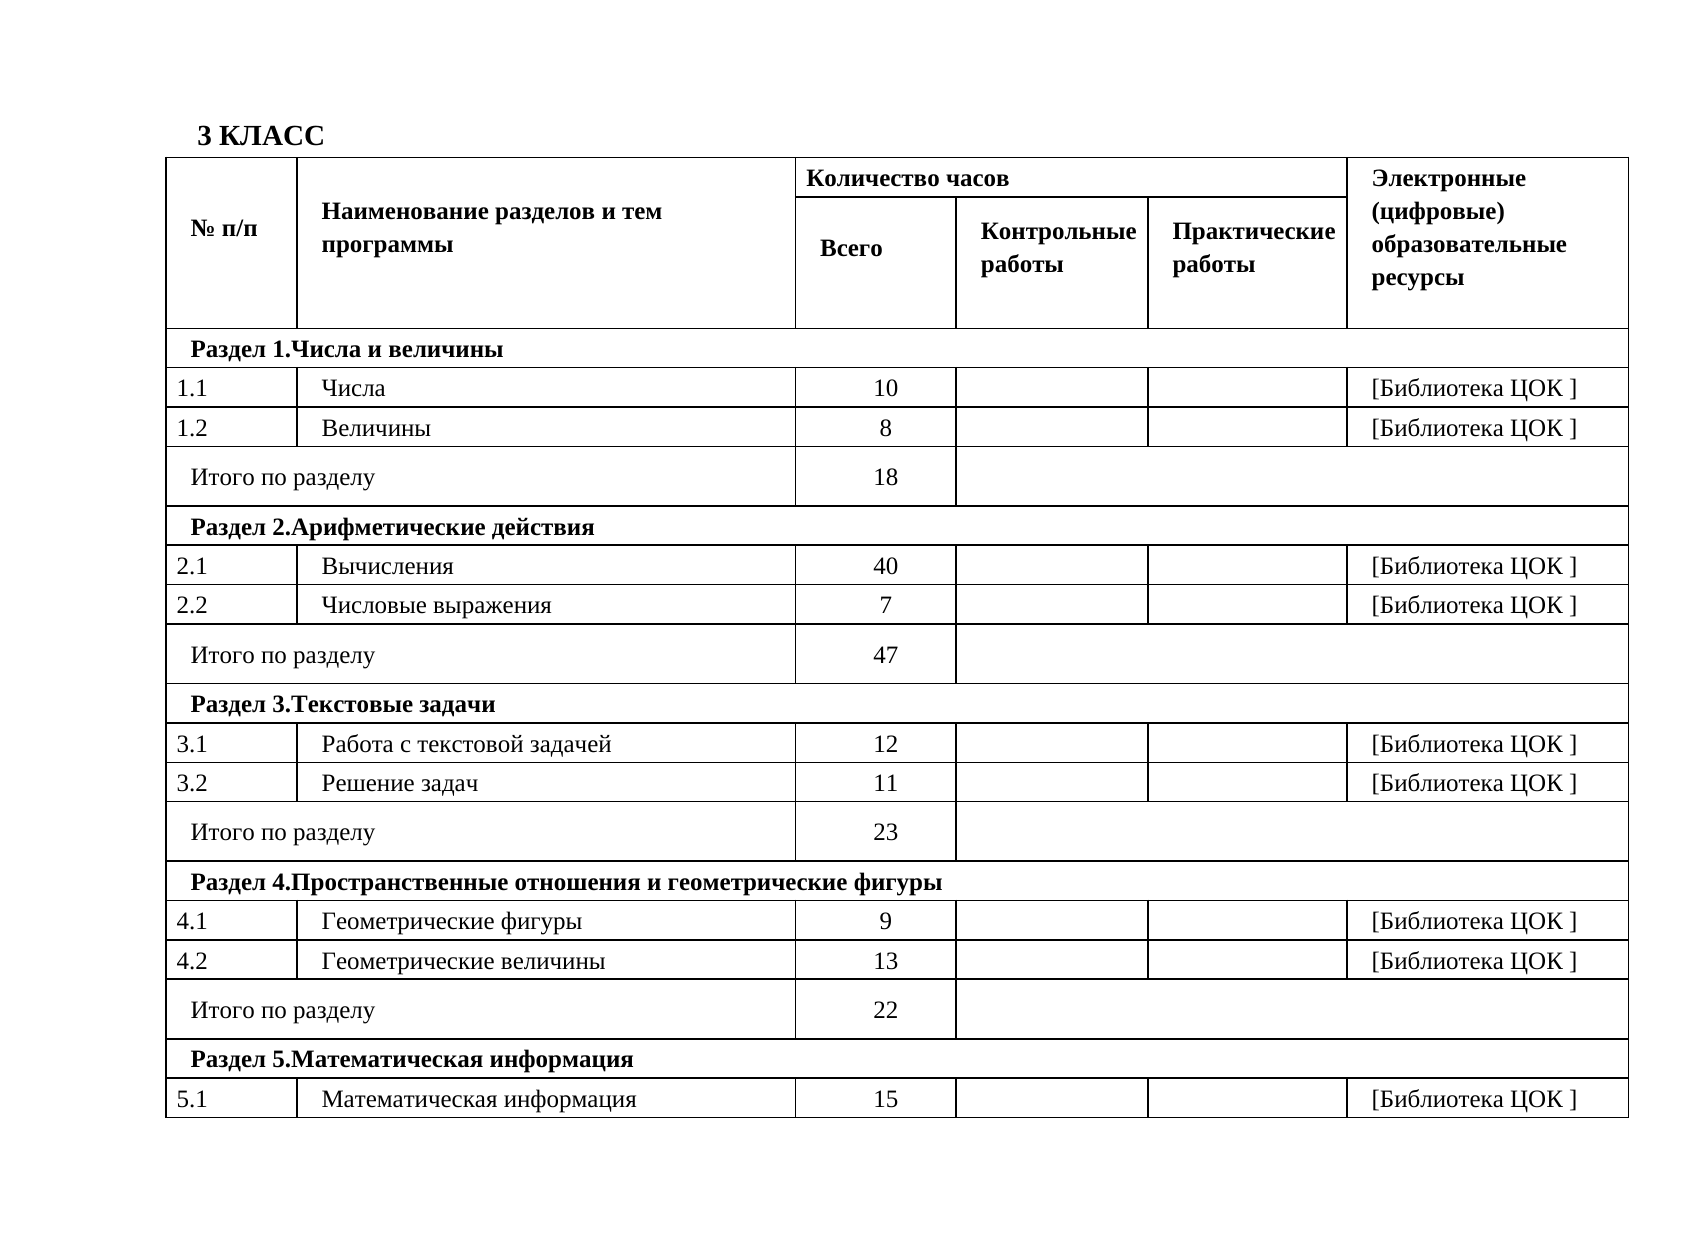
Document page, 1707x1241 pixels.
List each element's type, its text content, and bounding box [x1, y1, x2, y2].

table_cell 4.1 [167, 901, 296, 939]
table_header Наименование разделов и тем программы [298, 158, 795, 327]
table_cell [1149, 901, 1346, 939]
table_cell 2.2 [167, 585, 296, 623]
table_cell [957, 625, 1628, 683]
table_cell [1149, 408, 1346, 446]
table_cell Итого по разделу [167, 802, 795, 860]
table_cell 1.1 [167, 368, 296, 406]
table_header № п/п [167, 158, 296, 327]
table_cell Раздел 4.Пространственные отношения и геометрические фигуры [167, 862, 1628, 899]
table_cell [957, 368, 1147, 406]
text 3 КЛАСС [190, 118, 1618, 152]
table_cell [957, 901, 1147, 939]
table_cell Раздел 2.Арифметические действия [167, 507, 1628, 544]
table_cell [957, 980, 1628, 1038]
table_cell [957, 941, 1147, 978]
table_cell Итого по разделу [167, 625, 795, 683]
table_cell 13 [796, 941, 955, 978]
table_cell 7 [796, 585, 955, 623]
table_cell Математическая информация [298, 1079, 795, 1117]
table_cell [Библиотека ЦОК ] [1348, 1079, 1628, 1117]
table_cell [Библиотека ЦОК ] [1348, 368, 1628, 406]
table_cell Раздел 1.Числа и величины [167, 329, 1628, 367]
table_cell 18 [796, 447, 955, 505]
table_cell [Библиотека ЦОК ] [1348, 901, 1628, 939]
table_header Количество часов [796, 158, 1346, 196]
table_cell [957, 408, 1147, 446]
table_cell 4.2 [167, 941, 296, 978]
table_cell [957, 585, 1147, 623]
table_cell 9 [796, 901, 955, 939]
table_cell [1149, 585, 1346, 623]
table_cell 3.2 [167, 763, 296, 801]
table_cell [1149, 368, 1346, 406]
table_cell 23 [796, 802, 955, 860]
table_cell Вычисления [298, 546, 795, 584]
table_cell [1149, 941, 1346, 978]
table_cell 2.1 [167, 546, 296, 584]
table_cell [1149, 763, 1346, 801]
table_cell [1149, 1079, 1346, 1117]
table_cell Всего [796, 198, 955, 327]
table_cell Раздел 5.Математическая информация [167, 1040, 1628, 1077]
table_cell Числа [298, 368, 795, 406]
table_cell Числовые выражения [298, 585, 795, 623]
table_cell [957, 546, 1147, 584]
table_cell [957, 1079, 1147, 1117]
table_cell Контрольные работы [957, 198, 1147, 327]
table_cell 12 [796, 724, 955, 761]
table_cell [957, 802, 1628, 860]
table_cell [957, 447, 1628, 505]
table_cell 8 [796, 408, 955, 446]
table_header Электронные (цифровые) образовательные ресурсы [1348, 158, 1628, 327]
table_cell [Библиотека ЦОК ] [1348, 585, 1628, 623]
table_cell 1.2 [167, 408, 296, 446]
table_cell [Библиотека ЦОК ] [1348, 546, 1628, 584]
table_cell Геометрические величины [298, 941, 795, 978]
table_cell Итого по разделу [167, 447, 795, 505]
table_cell [Библиотека ЦОК ] [1348, 763, 1628, 801]
table_cell 3.1 [167, 724, 296, 761]
table_cell Величины [298, 408, 795, 446]
table_cell 40 [796, 546, 955, 584]
table_cell [Библиотека ЦОК ] [1348, 724, 1628, 761]
table_cell 47 [796, 625, 955, 683]
table_cell [1149, 546, 1346, 584]
table_cell Решение задач [298, 763, 795, 801]
table_cell 11 [796, 763, 955, 801]
table_cell 15 [796, 1079, 955, 1117]
table_cell Геометрические фигуры [298, 901, 795, 939]
table_cell Раздел 3.Текстовые задачи [167, 684, 1628, 722]
table_cell Практические работы [1149, 198, 1346, 327]
table_cell Работа с текстовой задачей [298, 724, 795, 761]
table_cell 22 [796, 980, 955, 1038]
table_cell [1149, 724, 1346, 761]
table_cell [957, 763, 1147, 801]
table_cell [Библиотека ЦОК ] [1348, 408, 1628, 446]
table_cell [Библиотека ЦОК ] [1348, 941, 1628, 978]
table_cell [957, 724, 1147, 761]
table_cell 5.1 [167, 1079, 296, 1117]
table_cell Итого по разделу [167, 980, 795, 1038]
table_cell 10 [796, 368, 955, 406]
